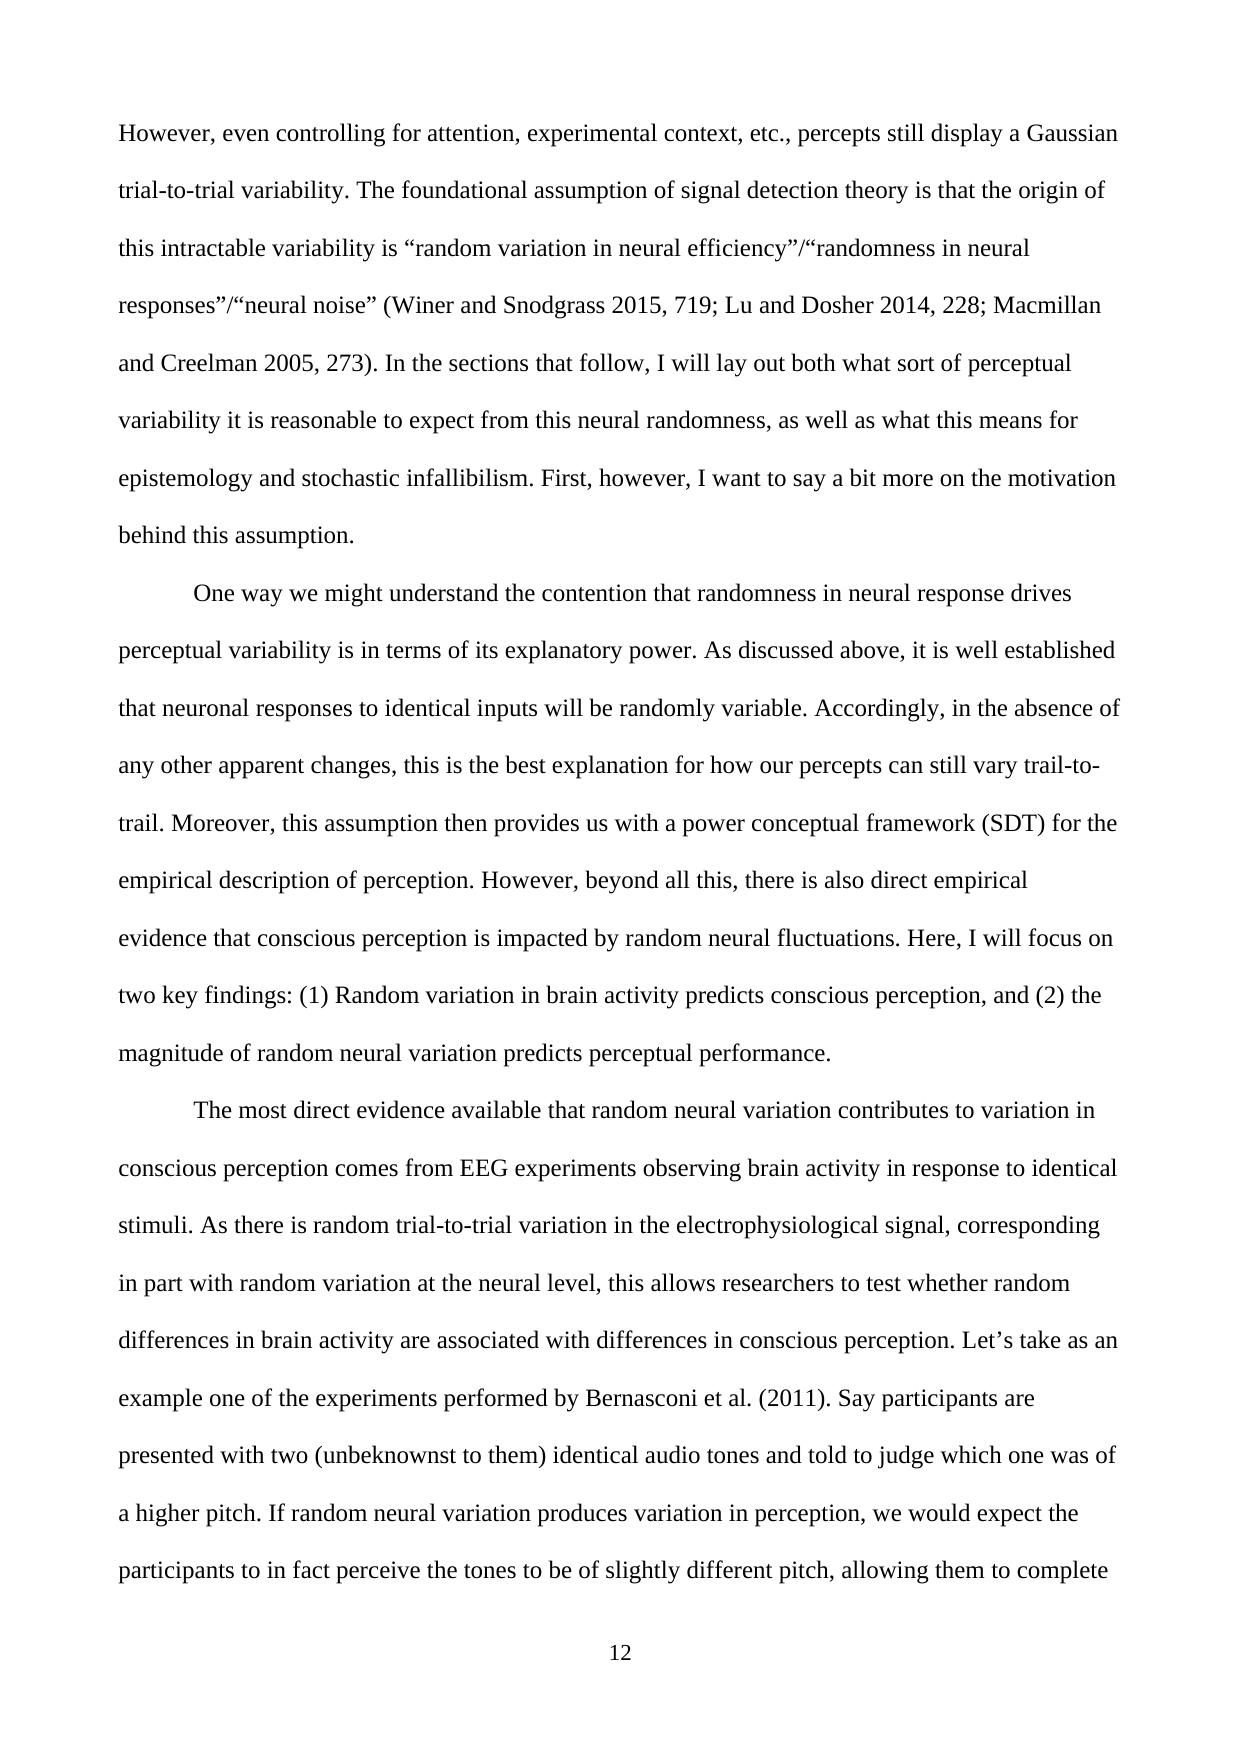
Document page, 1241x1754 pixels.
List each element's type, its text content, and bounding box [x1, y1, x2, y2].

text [118, 118, 1122, 549]
text One way we might understand the contention that randomness in neural response drives perceptual variability is in terms of its explanatory power. As discussed above, it is well established that neuronal responses to identical inputs will be randomly variable. Accordingly, in the absence of any other apparent changes, this is the best explanation for how our percepts can still vary trail-to-trail. Moreover, this assumption then provides us with a power conceptual framework (SDT) for the empirical description of perception. However, beyond all this, there is also direct empirical evidence that conscious perception is impacted by random neural fluctuations. Here, I will focus on two key findings: (1) Random variation in brain activity predicts conscious perception, and (2) the magnitude of random neural variation predicts perceptual performance. [118, 578, 1122, 1067]
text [118, 1096, 1122, 1584]
